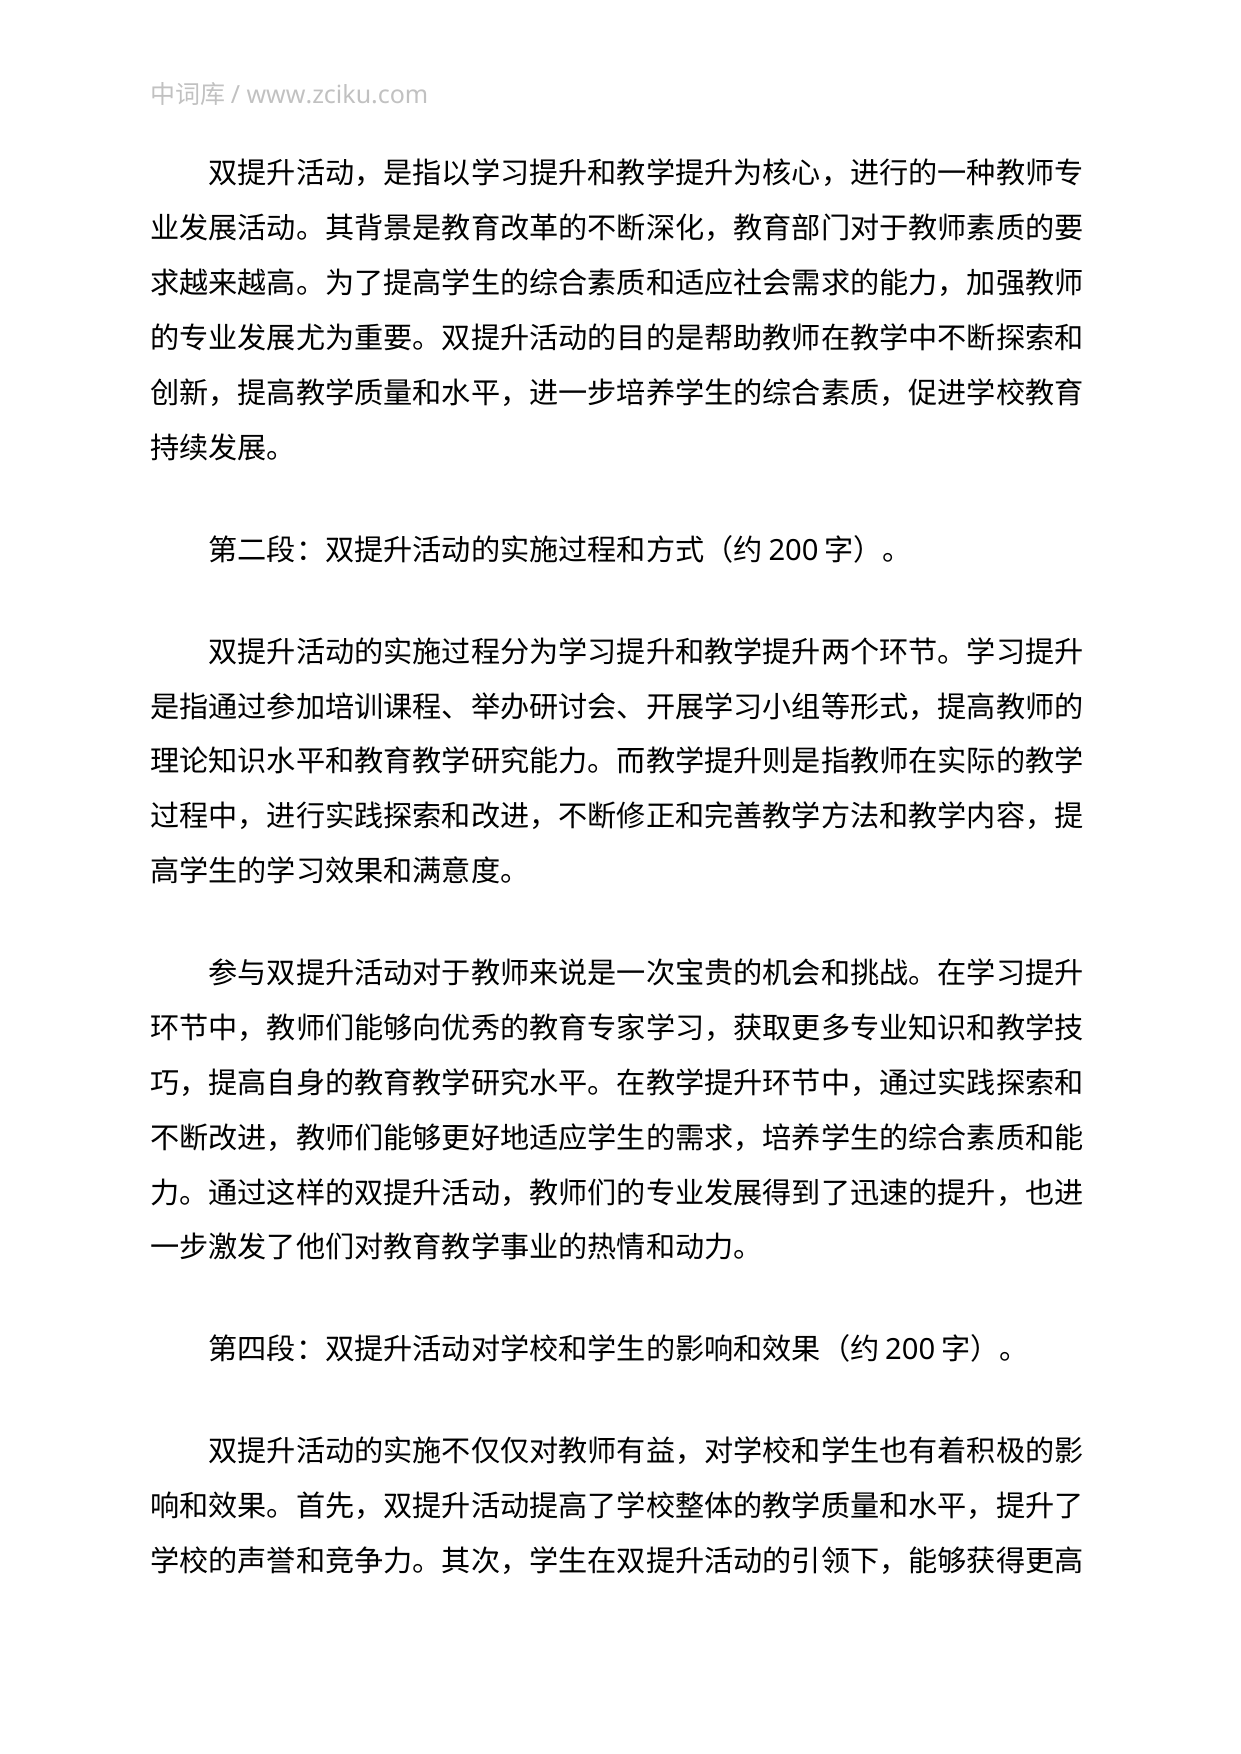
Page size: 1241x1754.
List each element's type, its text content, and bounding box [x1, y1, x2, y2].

text 参与双提升活动对于教师来说是一次宝贵的机会和挑战。在学习提升环节中，教师们能够向优秀的教育专家学习，获取更多专业知识和教学技巧，提高自身的教育教学研究水平。在教学提升环节中，通过实践探索和不断改进，教师们能够更好地适应学生的需求，培养学生的综合素质和能力。通过这样的双提升活动，教师们的专业发展得到了迅速的提升，也进一步激发了他们对教育教学事业的热情和动力。 [150, 949, 1090, 1266]
text 双提升活动的实施过程分为学习提升和教学提升两个环节。学习提升是指通过参加培训课程、举办研讨会、开展学习小组等形式，提高教师的理论知识水平和教育教学研究能力。而教学提升则是指教师在实际的教学过程中，进行实践探索和改进，不断修正和完善教学方法和教学内容，提高学生的学习效果和满意度。 [150, 628, 1090, 890]
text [150, 1428, 1090, 1580]
text 双提升活动，是指以学习提升和教学提升为核心，进行的一种教师专业发展活动。其背景是教育改革的不断深化，教育部门对于教师素质的要求越来越高。为了提高学生的综合素质和适应社会需求的能力，加强教师的专业发展尤为重要。双提升活动的目的是帮助教师在教学中不断探索和创新，提高教学质量和水平，进一步培养学生的综合素质，促进学校教育持续发展。 [150, 150, 1090, 467]
text 第二段：双提升活动的实施过程和方式（约200字）。 [150, 526, 1090, 569]
text 第四段：双提升活动对学校和学生的影响和效果（约200字）。 [150, 1326, 1090, 1368]
